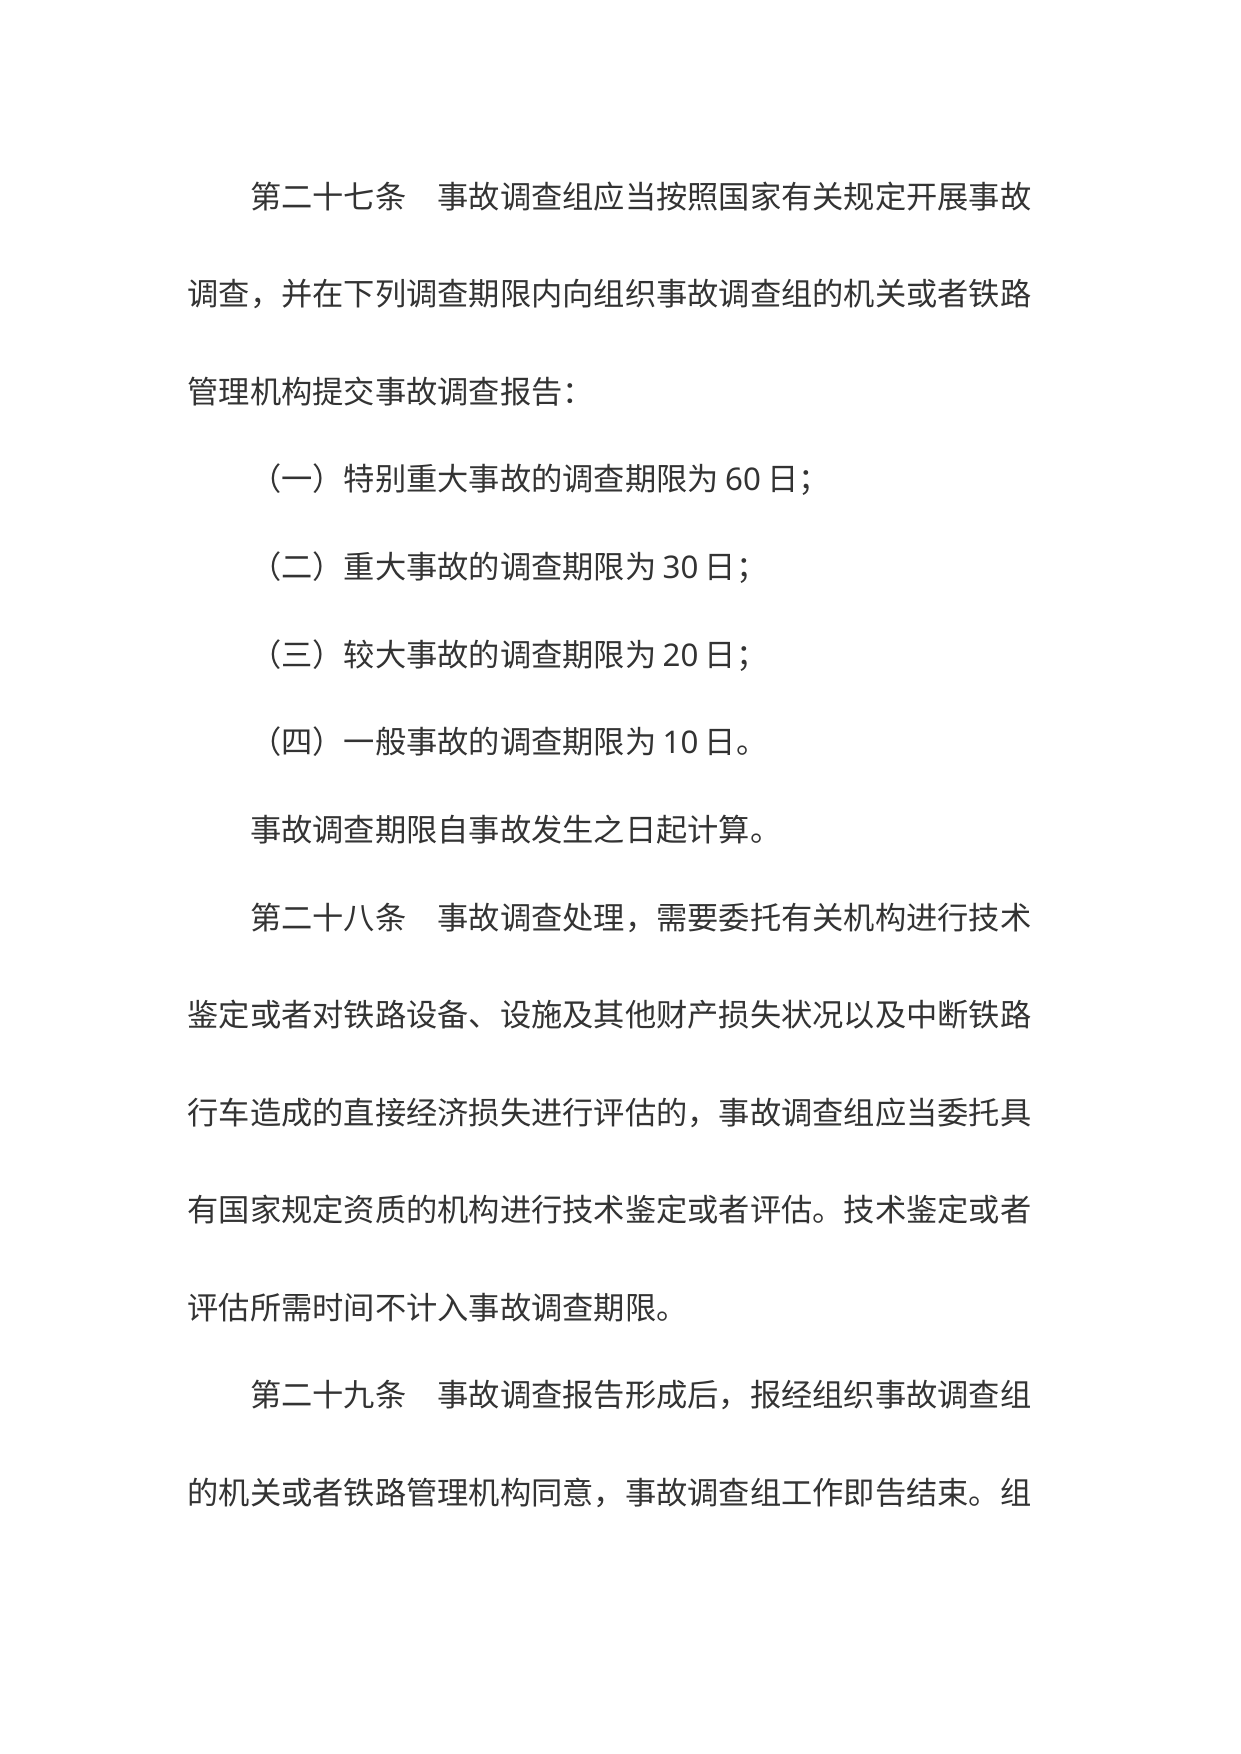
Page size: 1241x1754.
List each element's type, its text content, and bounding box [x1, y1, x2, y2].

text 第二十八条 事故调查处理，需要委托有关机构进行技术鉴定或者对铁路设备、设施及其他财产损失状况以及中断铁路行车造成的直接经济损失进行评估的，事故调查组应当委托具有国家规定资质的机构进行技术鉴定或者评估。技术鉴定或者评估所需时间不计入事故调查期限。 [187, 883, 1053, 1338]
text 事故调查期限自事故发生之日起计算。 [187, 795, 1053, 860]
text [187, 1361, 1053, 1523]
text （一）特别重大事故的调查期限为60日； [187, 444, 1053, 509]
text （四）一般事故的调查期限为10日。 [187, 708, 1053, 773]
text （三）较大事故的调查期限为20日； [187, 620, 1053, 685]
text 第二十七条 事故调查组应当按照国家有关规定开展事故调查，并在下列调查期限内向组织事故调查组的机关或者铁路管理机构提交事故调查报告： [187, 162, 1053, 422]
text （二）重大事故的调查期限为30日； [187, 532, 1053, 597]
